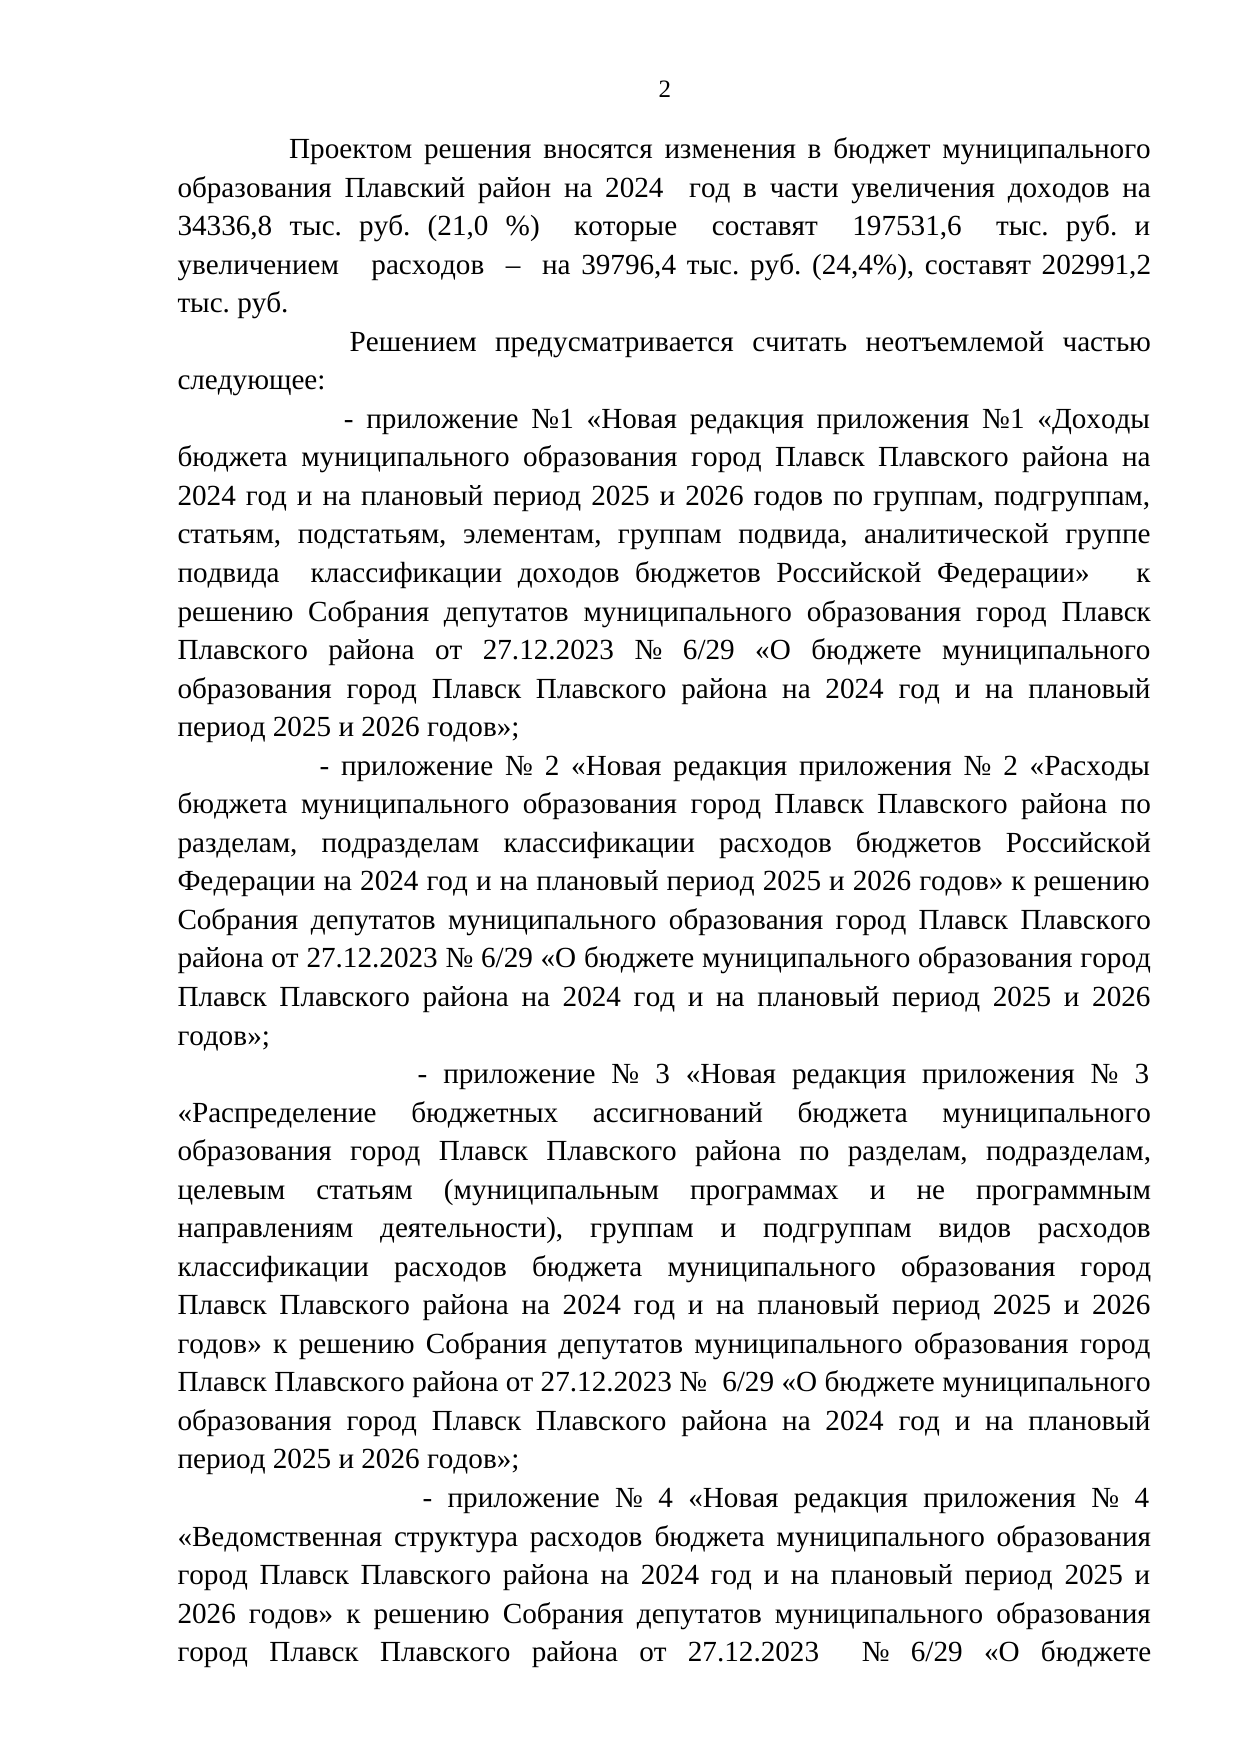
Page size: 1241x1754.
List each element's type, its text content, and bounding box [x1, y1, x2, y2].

text - приложение № 3 «Новая редакция приложения № 3 «Распределение бюджетных ассигнований бюджета муниципального образования город Плавск Плавского района по разделам, подразделам, целевым статьям (муниципальным программах и не программным направлениям деятельности), группам и подгруппам видов расходов классификации расходов бюджета муниципального образования город Плавск Плавского района на 2024 год и на плановый период 2025 и 2026 годов» к решению Собрания депутатов муниципального образования город Плавск Плавского района от 27.12.2023 № 6/29 «О бюджете муниципального образования город Плавск Плавского района на 2024 год и на плановый период 2025 и 2026 годов»; [177, 1056, 1152, 1475]
text - приложение №1 «Новая редакция приложения №1 «Доходы бюджета муниципального образования город Плавск Плавского района на 2024 год и на плановый период 2025 и 2026 годов по группам, подгруппам, статьям, подстатьям, элементам, группам подвида, аналитической группе подвида классификации доходов бюджетов Российской Федерации» к решению Собрания депутатов муниципального образования город Плавск Плавского района от 27.12.2023 № 6/29 «О бюджете муниципального образования город Плавск Плавского района на 2024 год и на плановый период 2025 и 2026 годов»; [177, 401, 1152, 743]
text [177, 1480, 1152, 1668]
text Проектом решения вносятся изменения в бюджет муниципального образования Плавский район на 2024 год в части увеличения доходов на 34336,8 тыс. руб. (21,0 %) которые составят 197531,6 тыс. руб. и увеличением расходов – на 39796,4 тыс. руб. (24,4%), составят 202991,2 тыс. руб. [177, 131, 1152, 319]
text Решением предусматривается считать неотъемлемой частью следующее: [177, 324, 1152, 396]
text - приложение № 2 «Новая редакция приложения № 2 «Расходы бюджета муниципального образования город Плавск Плавского района по разделам, подразделам классификации расходов бюджетов Российской Федерации на 2024 год и на плановый период 2025 и 2026 годов» к решению Собрания депутатов муниципального образования город Плавск Плавского района от 27.12.2023 № 6/29 «О бюджете муниципального образования город Плавск Плавского района на 2024 год и на плановый период 2025 и 2026 годов»; [177, 748, 1152, 1051]
